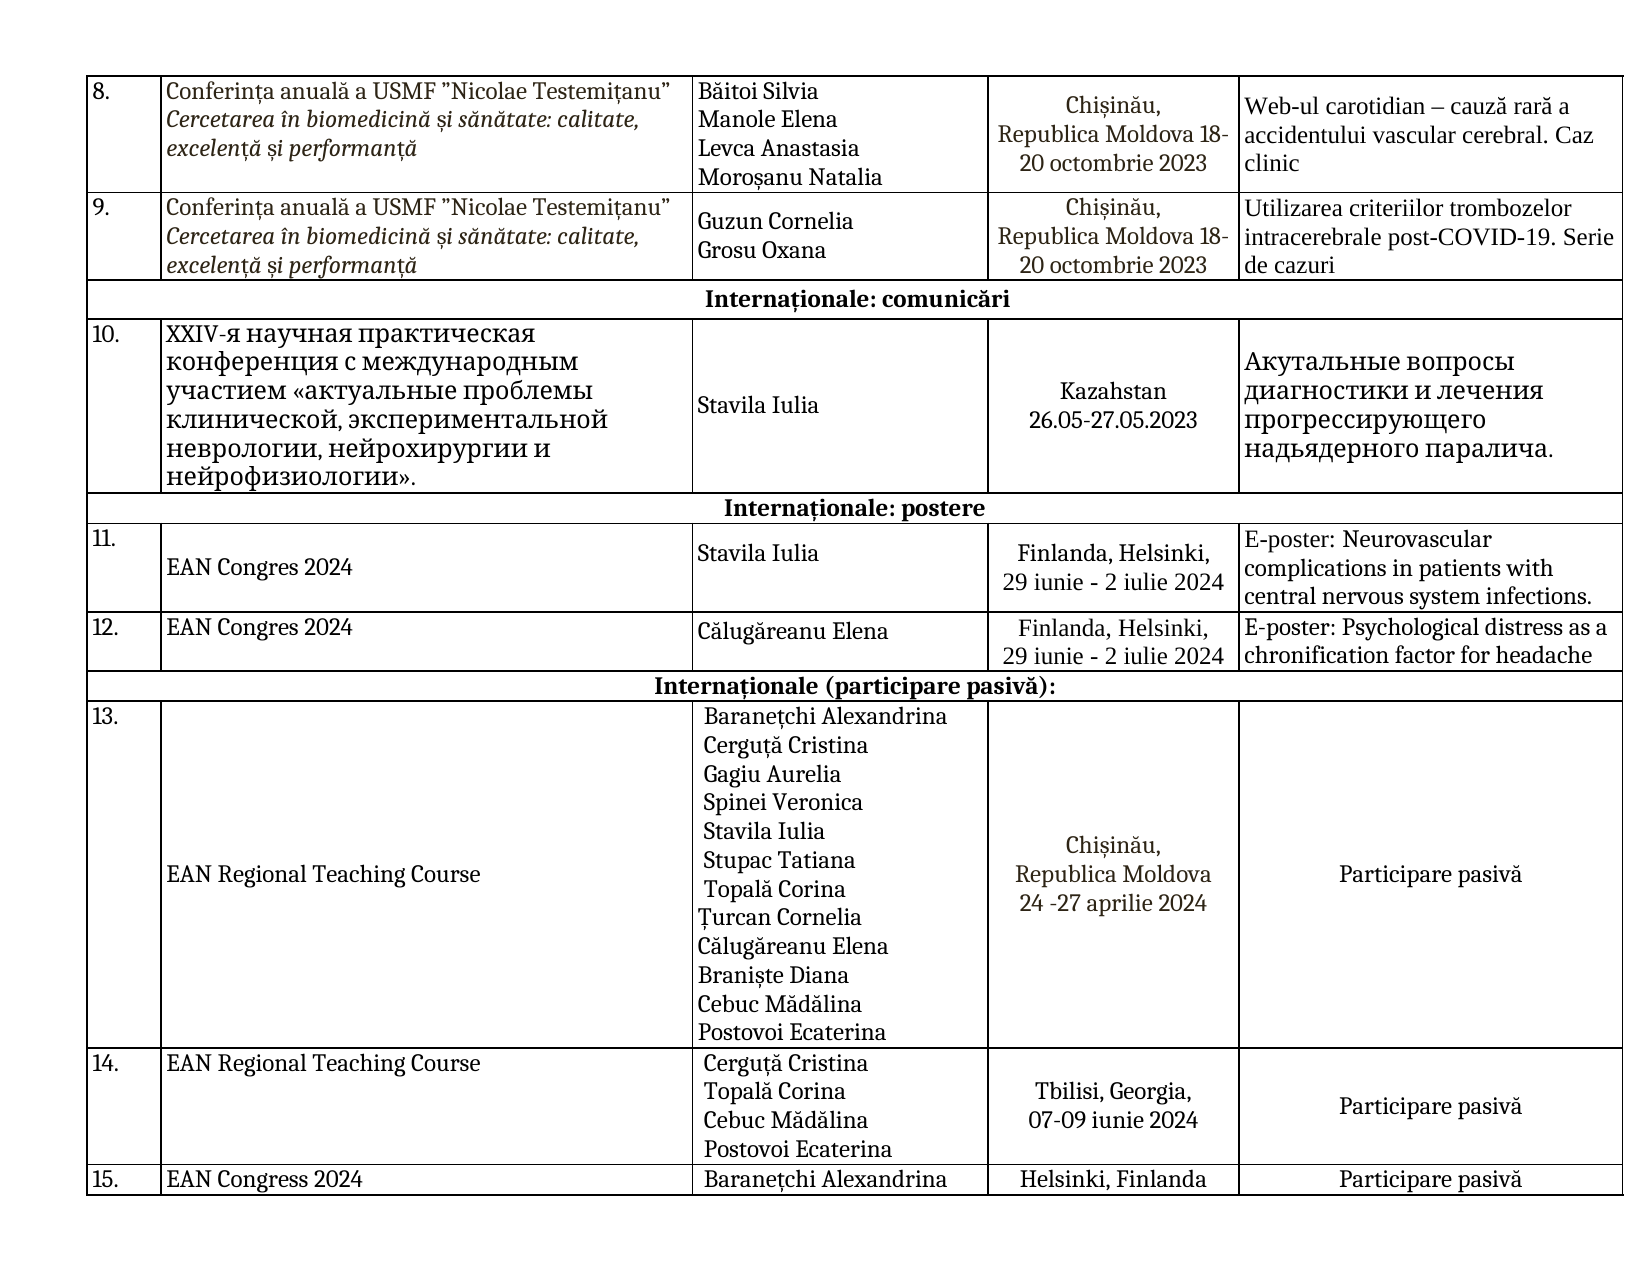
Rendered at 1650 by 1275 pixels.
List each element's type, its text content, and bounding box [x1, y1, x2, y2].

table_cell Tbilisi, Georgia, 07-09 iunie 2024 [989, 1049, 1238, 1163]
table_cell Stavila Iulia [693, 320, 987, 492]
table_cell Chișinău, Republica Moldova 18-20 octombrie 2023 [1161, 193, 1238, 279]
table_cell Stavila Iulia [693, 524, 987, 611]
table_cell EAN Regional Teaching Course [162, 702, 692, 1047]
table_cell [88, 702, 160, 1047]
table_cell Participare pasivă [1240, 1165, 1622, 1194]
table_cell Finlanda, Helsinki, 29 iunie - 2 iulie 2024 [989, 613, 1238, 670]
table_cell Акутальные вопросы диагностики и лечения прогрессирующего надьядерного паралича. [1240, 320, 1622, 492]
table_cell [989, 1165, 1238, 1194]
table_cell Kazahstan 26.05-27.05.2023 [989, 320, 1238, 492]
table_cell E-poster: Psychological distress as a chronification factor for headache [1240, 613, 1622, 670]
table_cell E-poster: Neurovascular complications in patients with central nervous system infections. [1240, 524, 1622, 611]
table_cell Participare pasivă [1240, 702, 1622, 1047]
table_cell [88, 77, 160, 192]
table_cell Baranețchi Alexandrina Cerguță Cristina Gagiu Aurelia Spinei Veronica Stavila Iulia Stupac Tatiana Topală Corina Țurcan Cornelia Călugăreanu Elena Braniște Diana Cebuc Mădălina Postovoi Ecaterina [693, 702, 987, 1047]
table_cell XXIV-я научная практическая конференция с международным участием «актуальные проблемы клинической, экспериментальной неврологии, нейрохирургии и нейрофизиологии». [162, 320, 692, 492]
table_cell Utilizarea criteriilor trombozelor intracerebrale post-COVID-19. Serie de cazuri [1240, 193, 1622, 279]
table_cell Web-ul carotidian – cauză rară a accidentului vascular cerebral. Caz clinic [1240, 77, 1622, 192]
table_cell [88, 1049, 160, 1163]
table_cell [88, 613, 160, 670]
table_cell Guzun Cornelia Grosu Oxana [693, 193, 987, 279]
table_cell Chișinău, Republica Moldova 24 -27 aprilie 2024 [989, 702, 1238, 1047]
table_cell Conferința anuală a USMF ”Nicolae Testemițanu” Cercetarea în biomedicină și sănătate: calitate, excelență și performanță [418, 193, 692, 279]
table_cell [88, 193, 160, 279]
table_cell Băitoi Silvia Manole Elena Levca Anastasia Moroșanu Natalia [693, 77, 987, 192]
table_cell EAN Congres 2024 [162, 524, 692, 611]
table_cell [88, 1165, 160, 1194]
table_cell Finlanda, Helsinki, 29 iunie - 2 iulie 2024 [989, 524, 1238, 611]
table_cell Conferința anuală a USMF ”Nicolae Testemițanu” Cercetarea în biomedicină și sănătate: calitate, excelență și performanță [162, 77, 692, 192]
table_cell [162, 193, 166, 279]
table_cell [88, 320, 160, 492]
table_cell Participare pasivă [1240, 1049, 1622, 1163]
table_cell Chișinău, Republica Moldova 18-20 octombrie 2023 [989, 193, 1066, 279]
table_cell Internaționale: comunicări [88, 281, 1622, 318]
table_cell EAN Regional Teaching Course [162, 1049, 692, 1163]
table_cell [88, 524, 160, 611]
table_cell Chișinău, Republica Moldova 18-20 octombrie 2023 [989, 77, 1238, 192]
table_cell Internaționale (participare pasivă): [88, 672, 1622, 700]
table_cell EAN Congres 2024 [162, 613, 692, 670]
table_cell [693, 1165, 987, 1194]
table_cell Cerguță Cristina Topală Corina Cebuc Mădălina Postovoi Ecaterina [693, 1049, 987, 1163]
table_cell EAN Congress 2024 [162, 1165, 692, 1194]
table_cell Internaționale: postere [88, 494, 1622, 522]
table_cell Călugăreanu Elena [693, 613, 987, 670]
